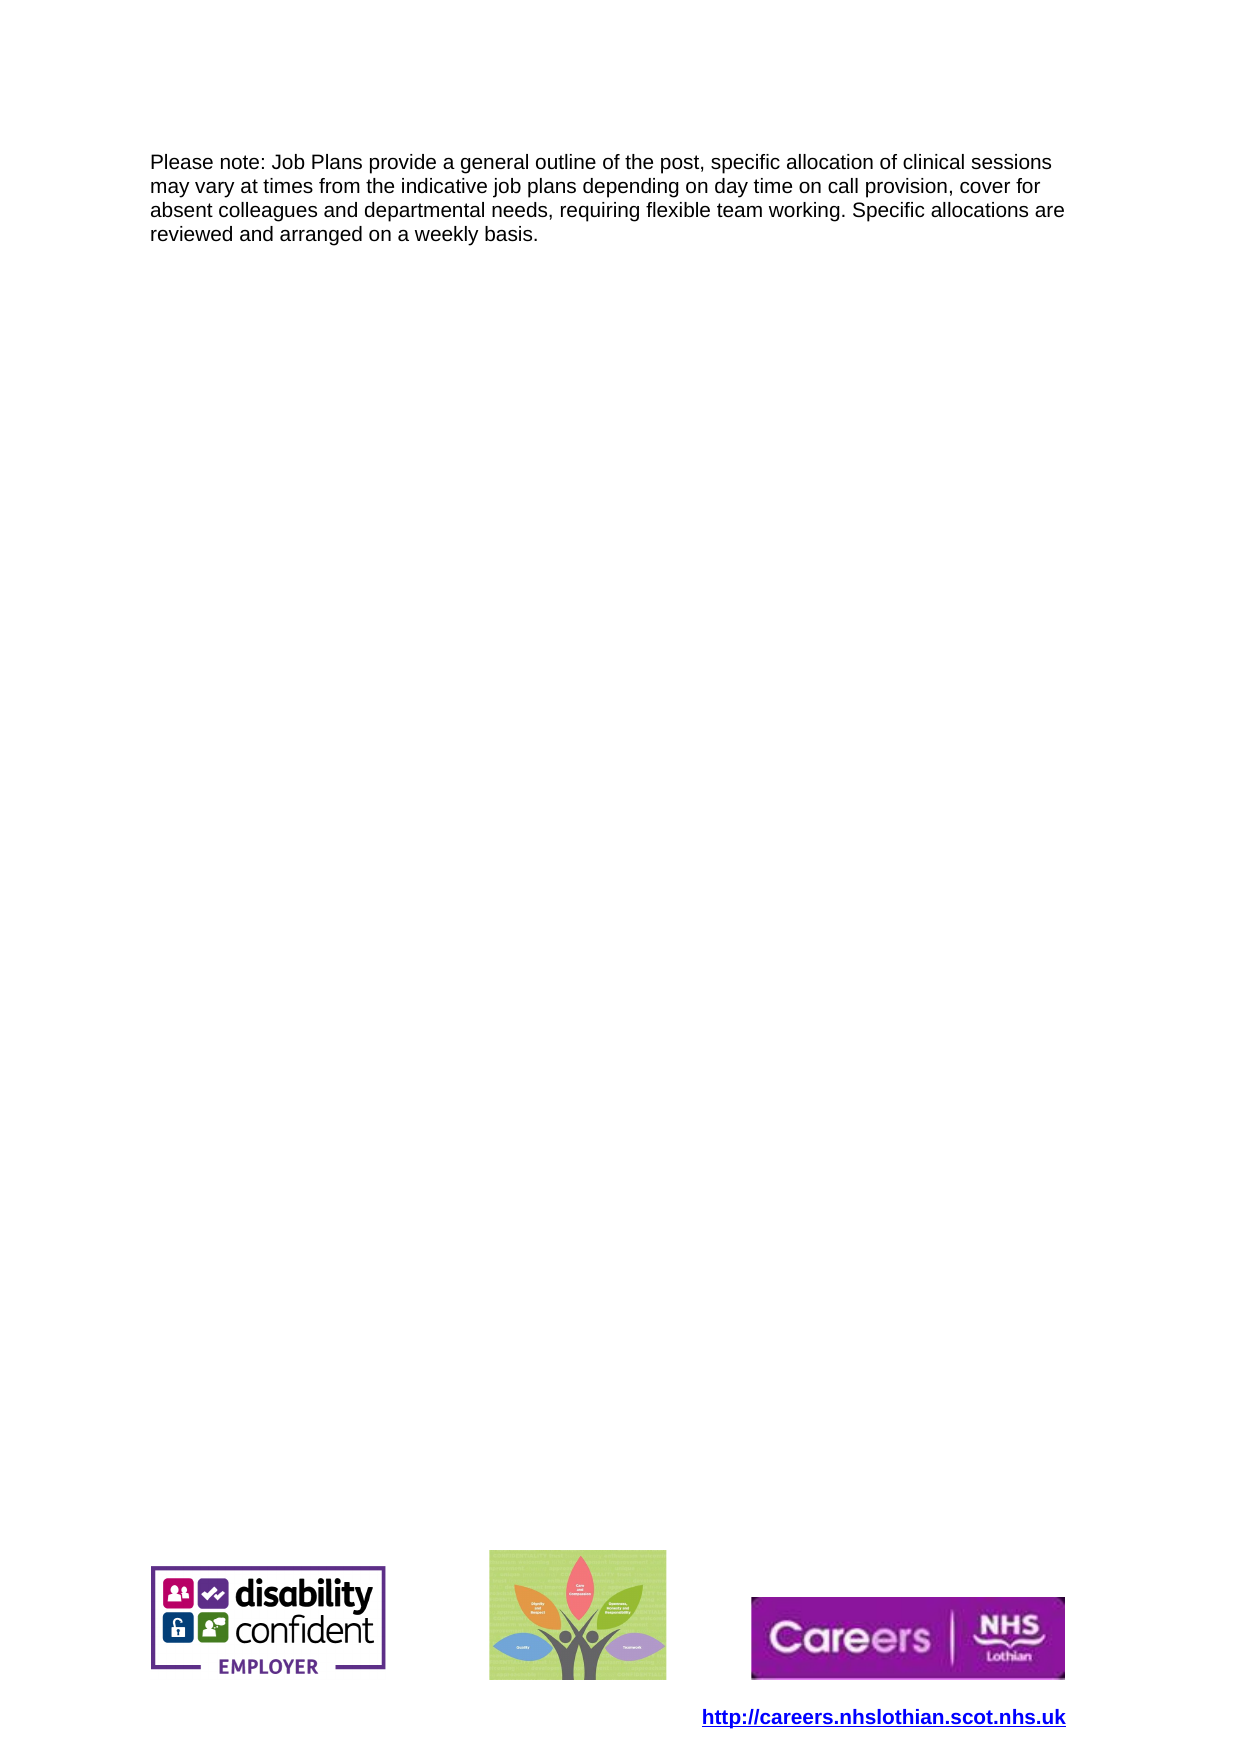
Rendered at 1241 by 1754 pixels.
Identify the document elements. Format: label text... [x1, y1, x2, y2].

picture [489, 1550, 667, 1680]
picture [751, 1597, 1065, 1680]
picture [150, 1566, 386, 1680]
text Please note: Job Plans provide a general outline of the post, specific allocation of clinical sessions may vary at times from the indicative job plans depending on day time on call provision, cover for absent colleagues and departmental needs, requiring flexible team working. Specific allocations are reviewed and arranged on a weekly basis. [150, 150, 1090, 246]
